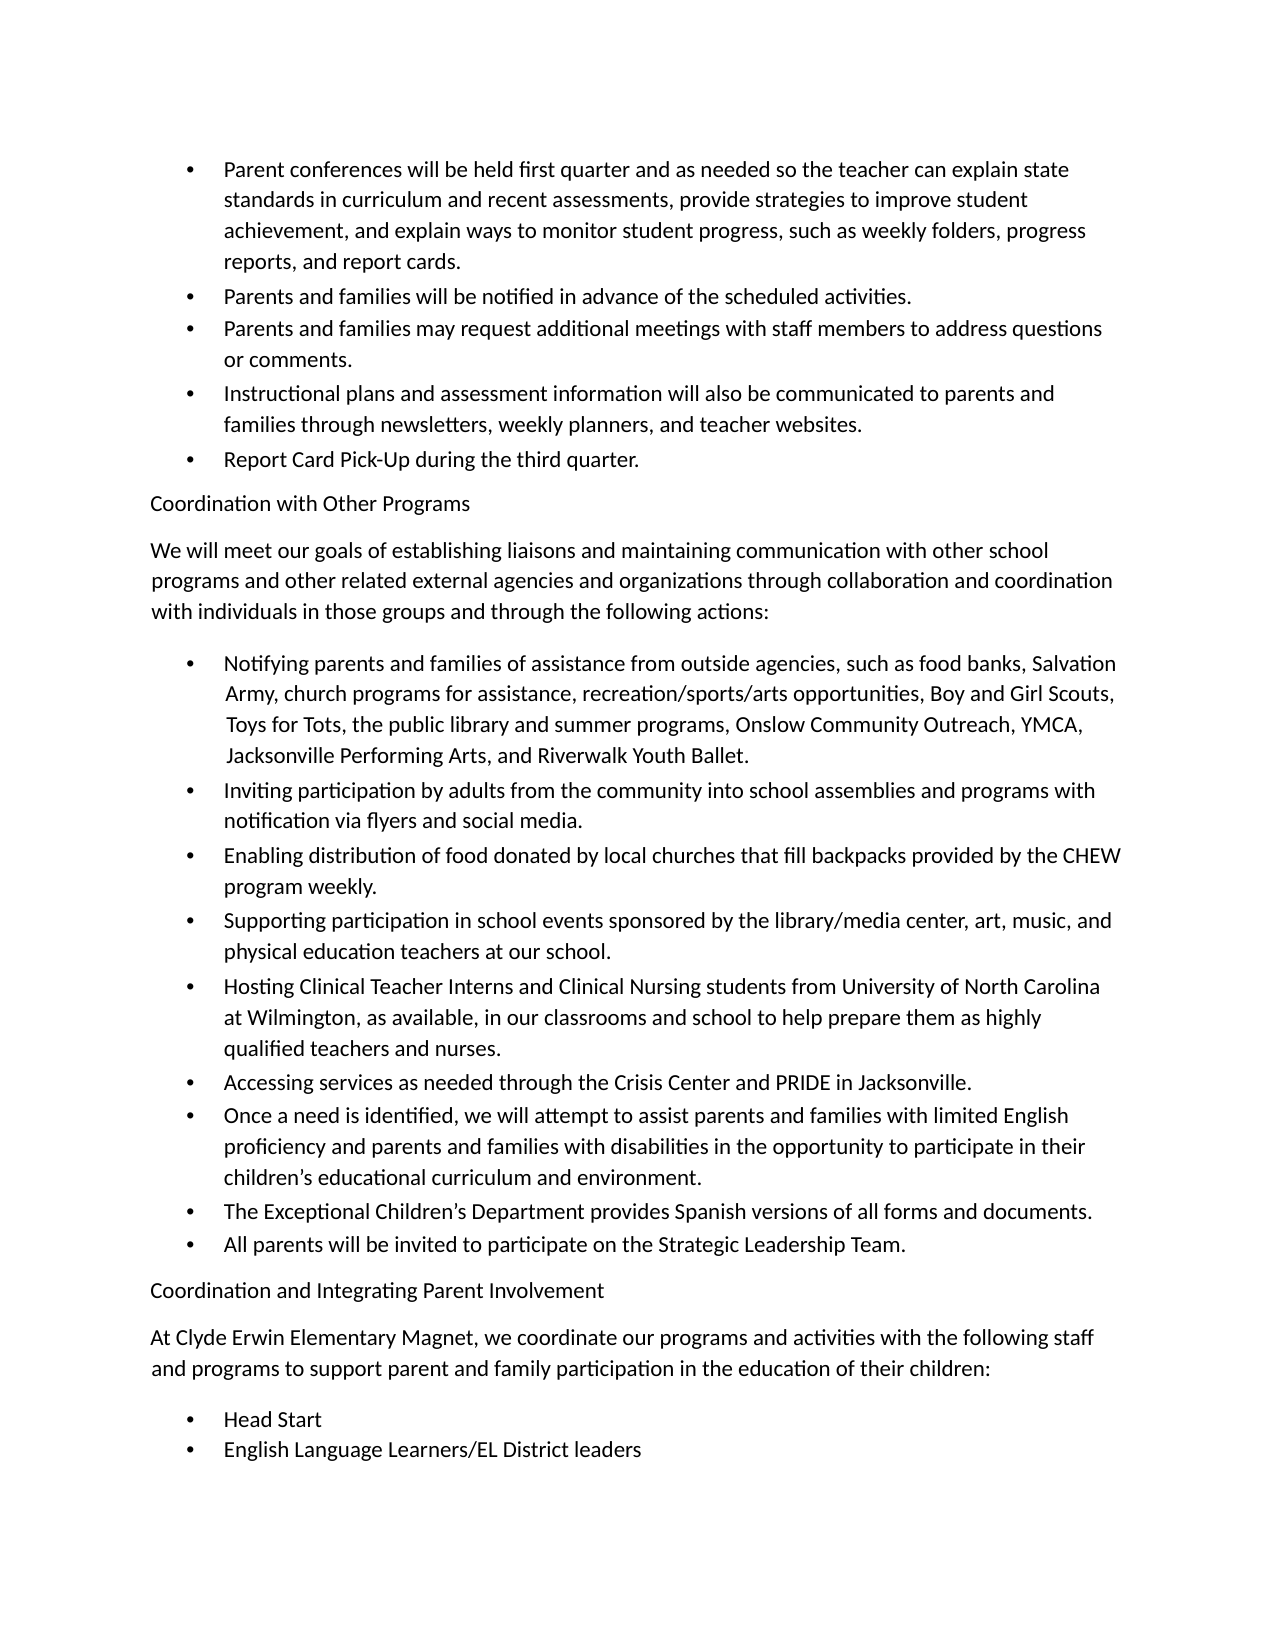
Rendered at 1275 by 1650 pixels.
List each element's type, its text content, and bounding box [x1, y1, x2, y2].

list Hosting Clinical Teacher Interns and Clinical Nursing students from University of North Carolina at Wilmington, as available, in our classrooms and school to help prepare them as highly qualified teachers and nurses. [186, 972, 1122, 1062]
list Head Start [186, 1405, 1122, 1433]
text At Clyde Erwin Elementary Magnet, we coordinate our programs and activities with the following staff and programs to support parent and family participation in the education of their children: [150, 1323, 1122, 1382]
list The Exceptional Children’s Department provides Spanish versions of all forms and documents. [186, 1197, 1122, 1225]
list Once a need is identified, we will attempt to assist parents and families with limited English proficiency and parents and families with disabilities in the opportunity to participate in their children’s educational curriculum and environment. [186, 1101, 1122, 1191]
text Army, church programs for assistance, recreation/sports/arts opportunities, Boy and Girl Scouts, Toys for Tots, the public library and summer programs, Onslow Community Outreach, YMCA, Jacksonville Performing Arts, and Riverwalk Youth Ballet. [225, 679, 1122, 769]
list Parents and families may request additional meetings with staff members to address questions or comments. [186, 314, 1122, 373]
list Report Card Pick-Up during the third quarter. [186, 445, 1122, 473]
list Parents and families will be notified in advance of the scheduled activities. [186, 282, 1122, 310]
text Coordination and Integrating Parent Involvement [150, 1276, 1122, 1304]
list Enabling distribution of food donated by local churches that fill backpacks provided by the CHEW program weekly. [186, 841, 1122, 900]
list Accessing services as needed through the Crisis Center and PRIDE in Jacksonville. [186, 1068, 1122, 1096]
list Inviting participation by adults from the community into school assemblies and programs with notification via flyers and social media. [186, 776, 1122, 834]
list Instructional plans and assessment information will also be communicated to parents and families through newsletters, weekly planners, and teacher websites. [186, 379, 1122, 438]
text Coordination with Other Programs [150, 489, 1122, 517]
list All parents will be invited to participate on the Strategic Leadership Team. [186, 1230, 1122, 1258]
list Notifying parents and families of assistance from outside agencies, such as food banks, Salvation [186, 649, 1122, 677]
list Supporting participation in school events sponsored by the library/media center, art, music, and physical education teachers at our school. [186, 907, 1122, 965]
text We will meet our goals of establishing liaisons and maintaining communication with other school programs and other related external agencies and organizations through collaboration and coordination with individuals in those groups and through the following actions: [150, 536, 1122, 625]
list English Language Learners/EL District leaders [186, 1436, 1122, 1463]
list Parent conferences will be held first quarter and as needed so the teacher can explain state standards in curriculum and recent assessments, provide strategies to improve student achievement, and explain ways to monitor student progress, such as weekly folders, progress reports, and report cards. [186, 155, 1122, 275]
